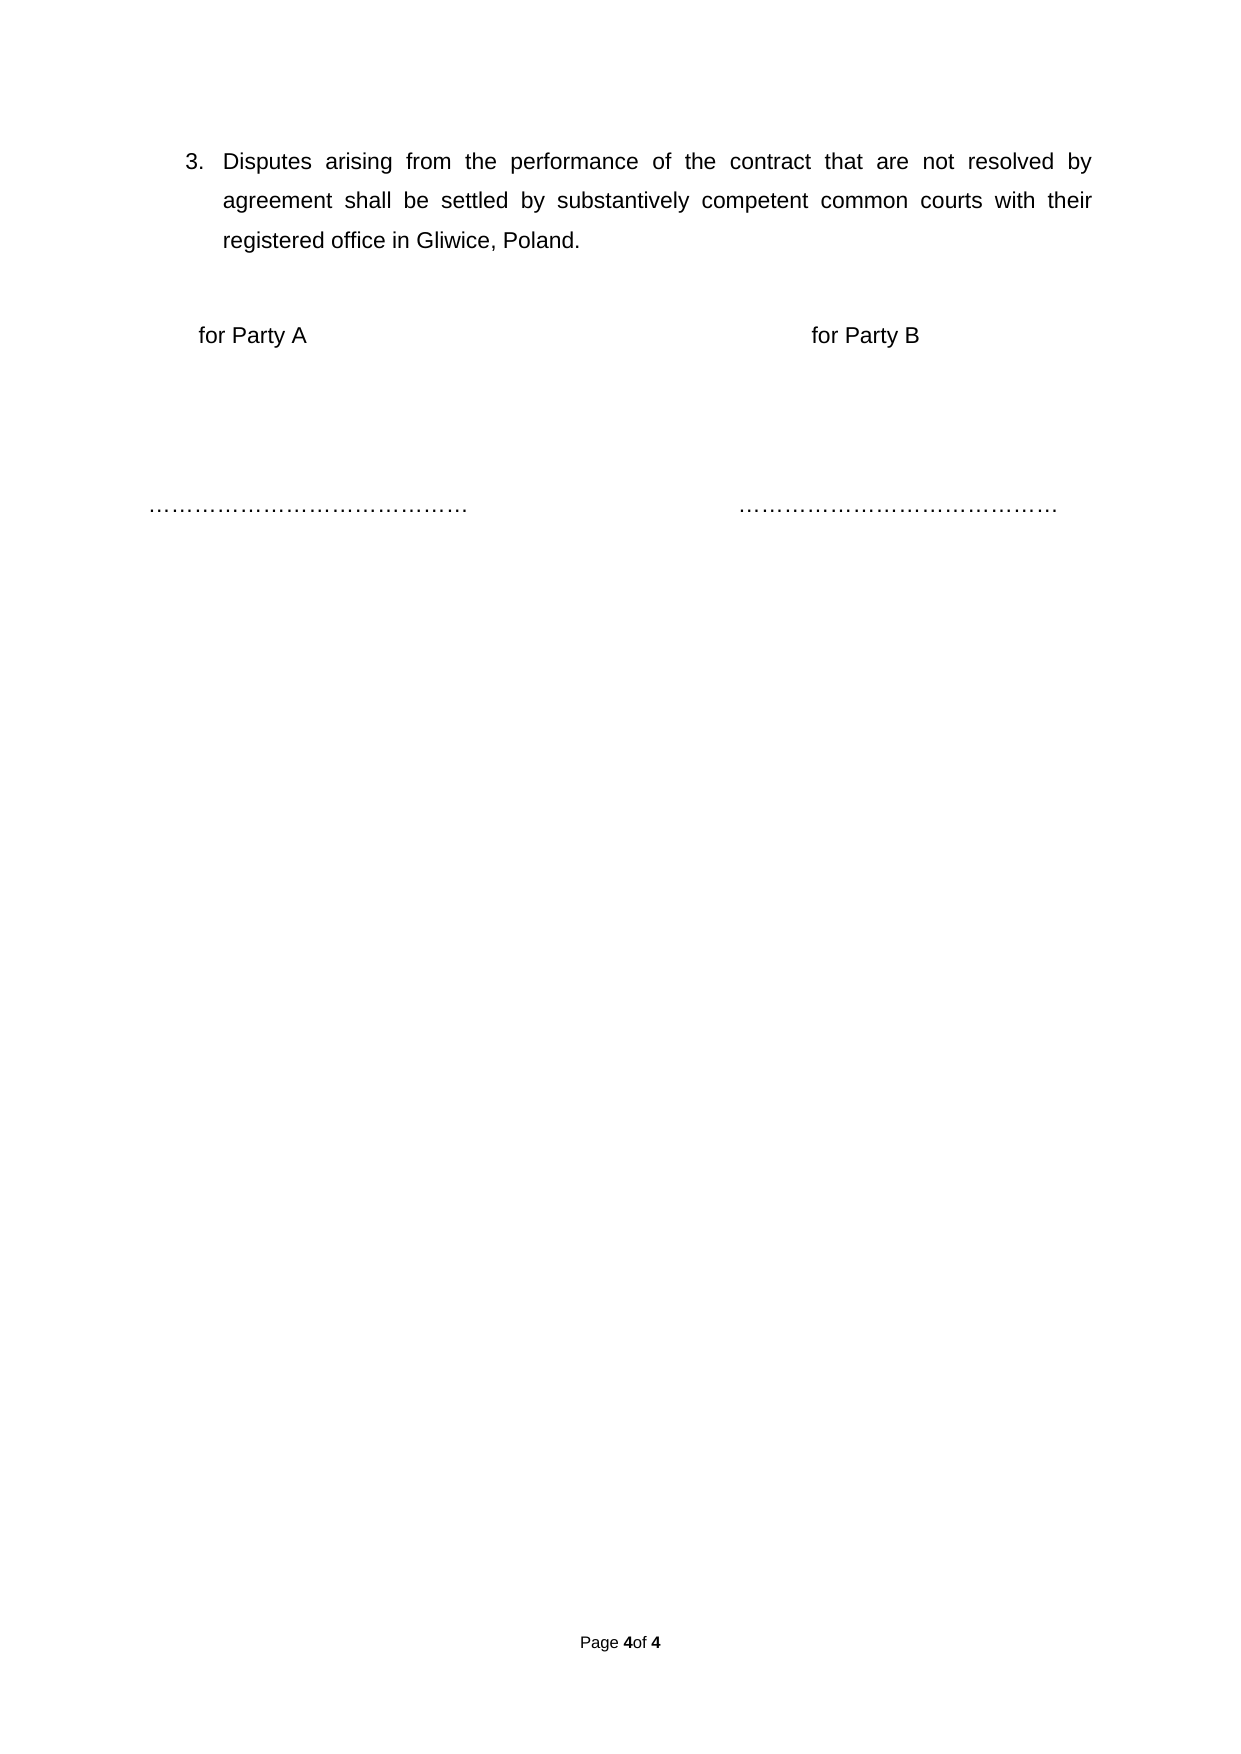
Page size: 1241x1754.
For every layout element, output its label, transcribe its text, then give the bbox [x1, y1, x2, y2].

list Disputes arising from the performance of the contract that are not resolved by agreement shall be settled by substantively competent common courts with their registered office in Gliwice, Poland. [185, 148, 1093, 253]
text …………………………………… …………………………………… [148, 491, 1093, 517]
text for Party A for Party B [148, 322, 1093, 348]
